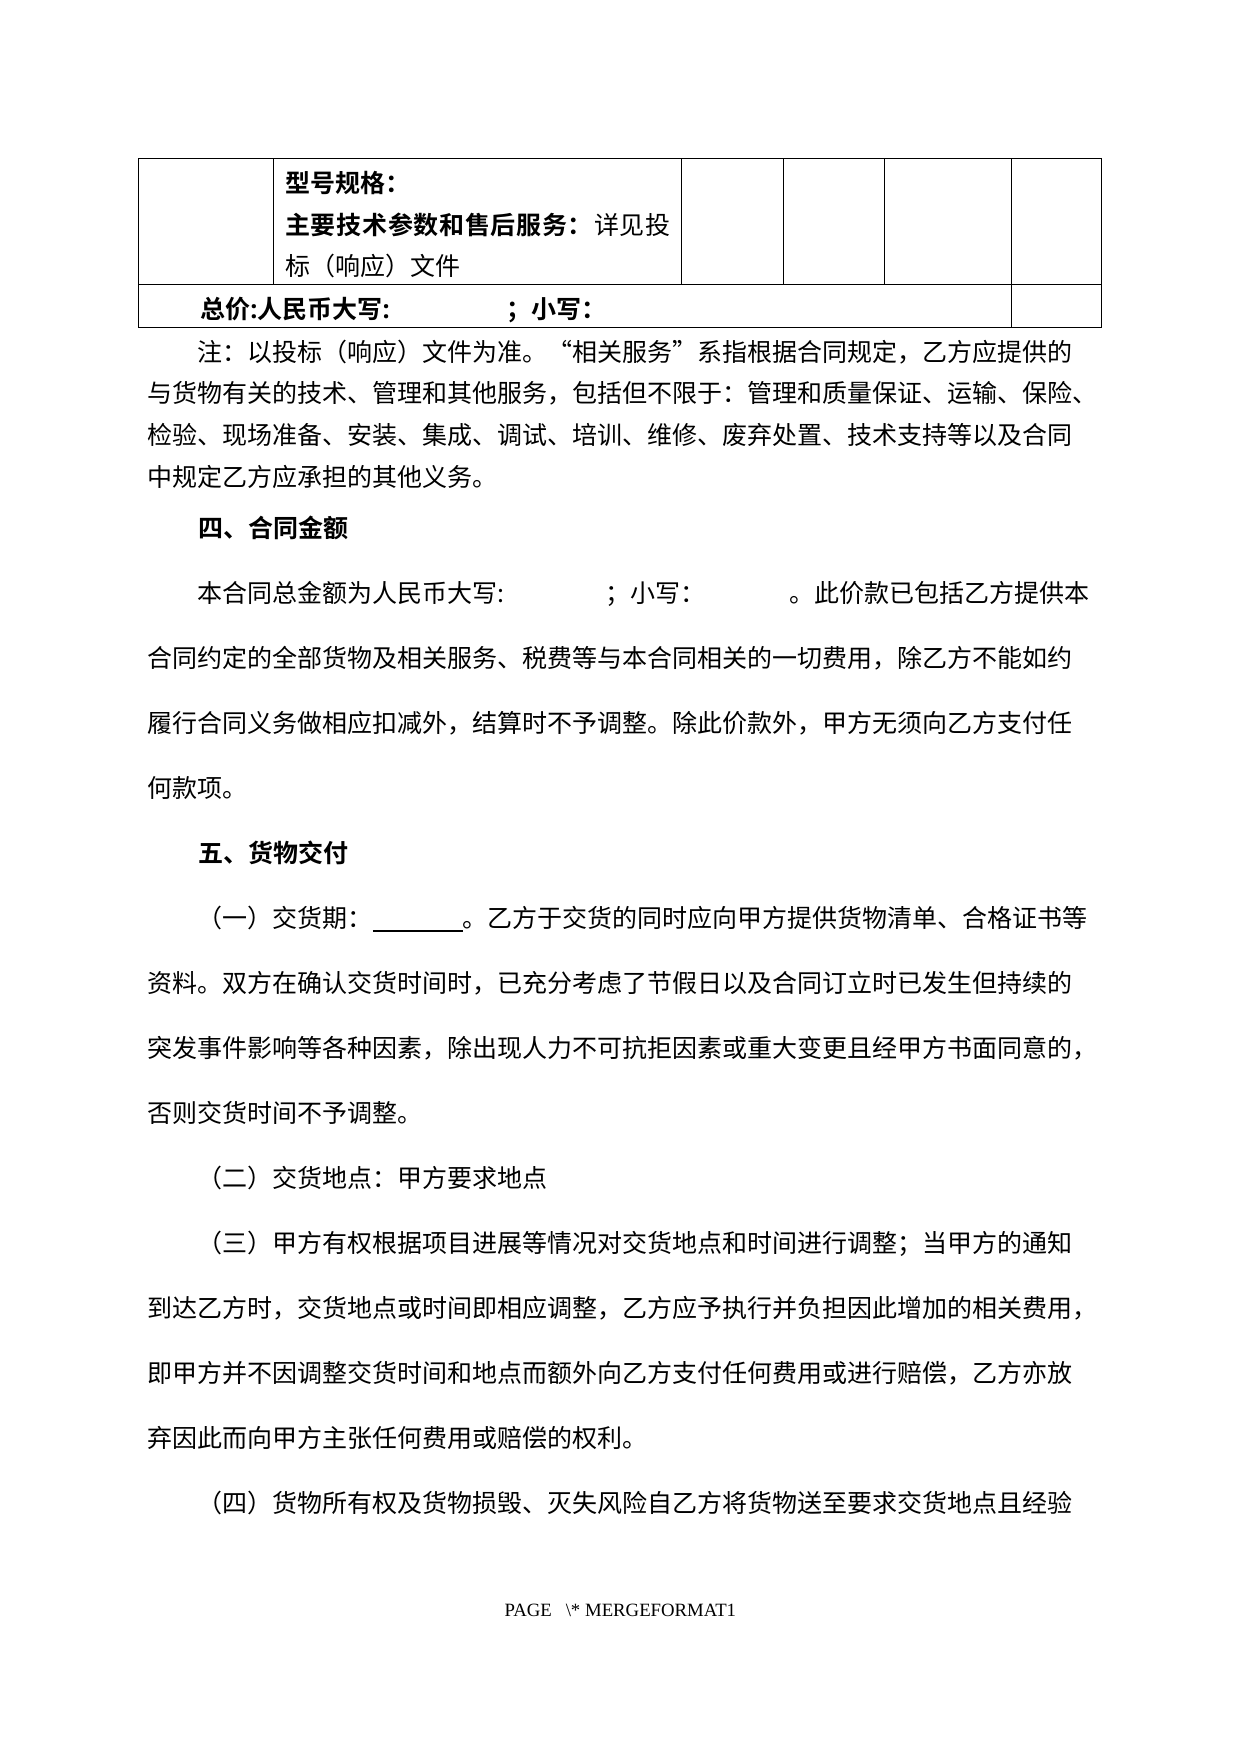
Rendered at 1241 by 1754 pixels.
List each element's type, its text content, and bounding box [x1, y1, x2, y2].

text 四、合同金额 [148, 494, 1092, 559]
text （二）交货地点：甲方要求地点 [148, 1144, 1092, 1209]
text 五、货物交付 [148, 819, 1092, 884]
table_cell 总价:人民币大写: ；小写： [139, 285, 1011, 327]
table_cell [682, 159, 783, 284]
table_cell [784, 159, 884, 284]
text 本合同总金额为人民币大写: ；小写： 。此价款已包括乙方提供本合同约定的全部货物及相关服务、税费等与本合同相关的一切费用，除乙方不能如约履行合同义务做相应扣减外，结算时不予调整。除此价款外，甲方无须向乙方支付任何款项。 [148, 559, 1092, 819]
table_cell [1012, 285, 1101, 327]
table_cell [274, 159, 681, 284]
table_cell [1012, 159, 1101, 284]
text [148, 1469, 1092, 1534]
text （三）甲方有权根据项目进展等情况对交货地点和时间进行调整；当甲方的通知到达乙方时，交货地点或时间即相应调整，乙方应予执行并负担因此增加的相关费用，即甲方并不因调整交货时间和地点而额外向乙方支付任何费用或进行赔偿，乙方亦放弃因此而向甲方主张任何费用或赔偿的权利。 [148, 1209, 1092, 1469]
text （一）交货期： 。乙方于交货的同时应向甲方提供货物清单、合格证书等资料。双方在确认交货时间时，已充分考虑了节假日以及合同订立时已发生但持续的突发事件影响等各种因素，除出现人力不可抗拒因素或重大变更且经甲方书面同意的，否则交货时间不予调整。 [148, 884, 1092, 1144]
table_cell [139, 159, 273, 284]
text 注：以投标（响应）文件为准。“相关服务”系指根据合同规定，乙方应提供的与货物有关的技术、管理和其他服务，包括但不限于：管理和质量保证、运输、保险、检验、现场准备、安装、集成、调试、培训、维修、废弃处置、技术支持等以及合同中规定乙方应承担的其他义务。 [148, 328, 1092, 494]
table_cell [885, 159, 1011, 284]
